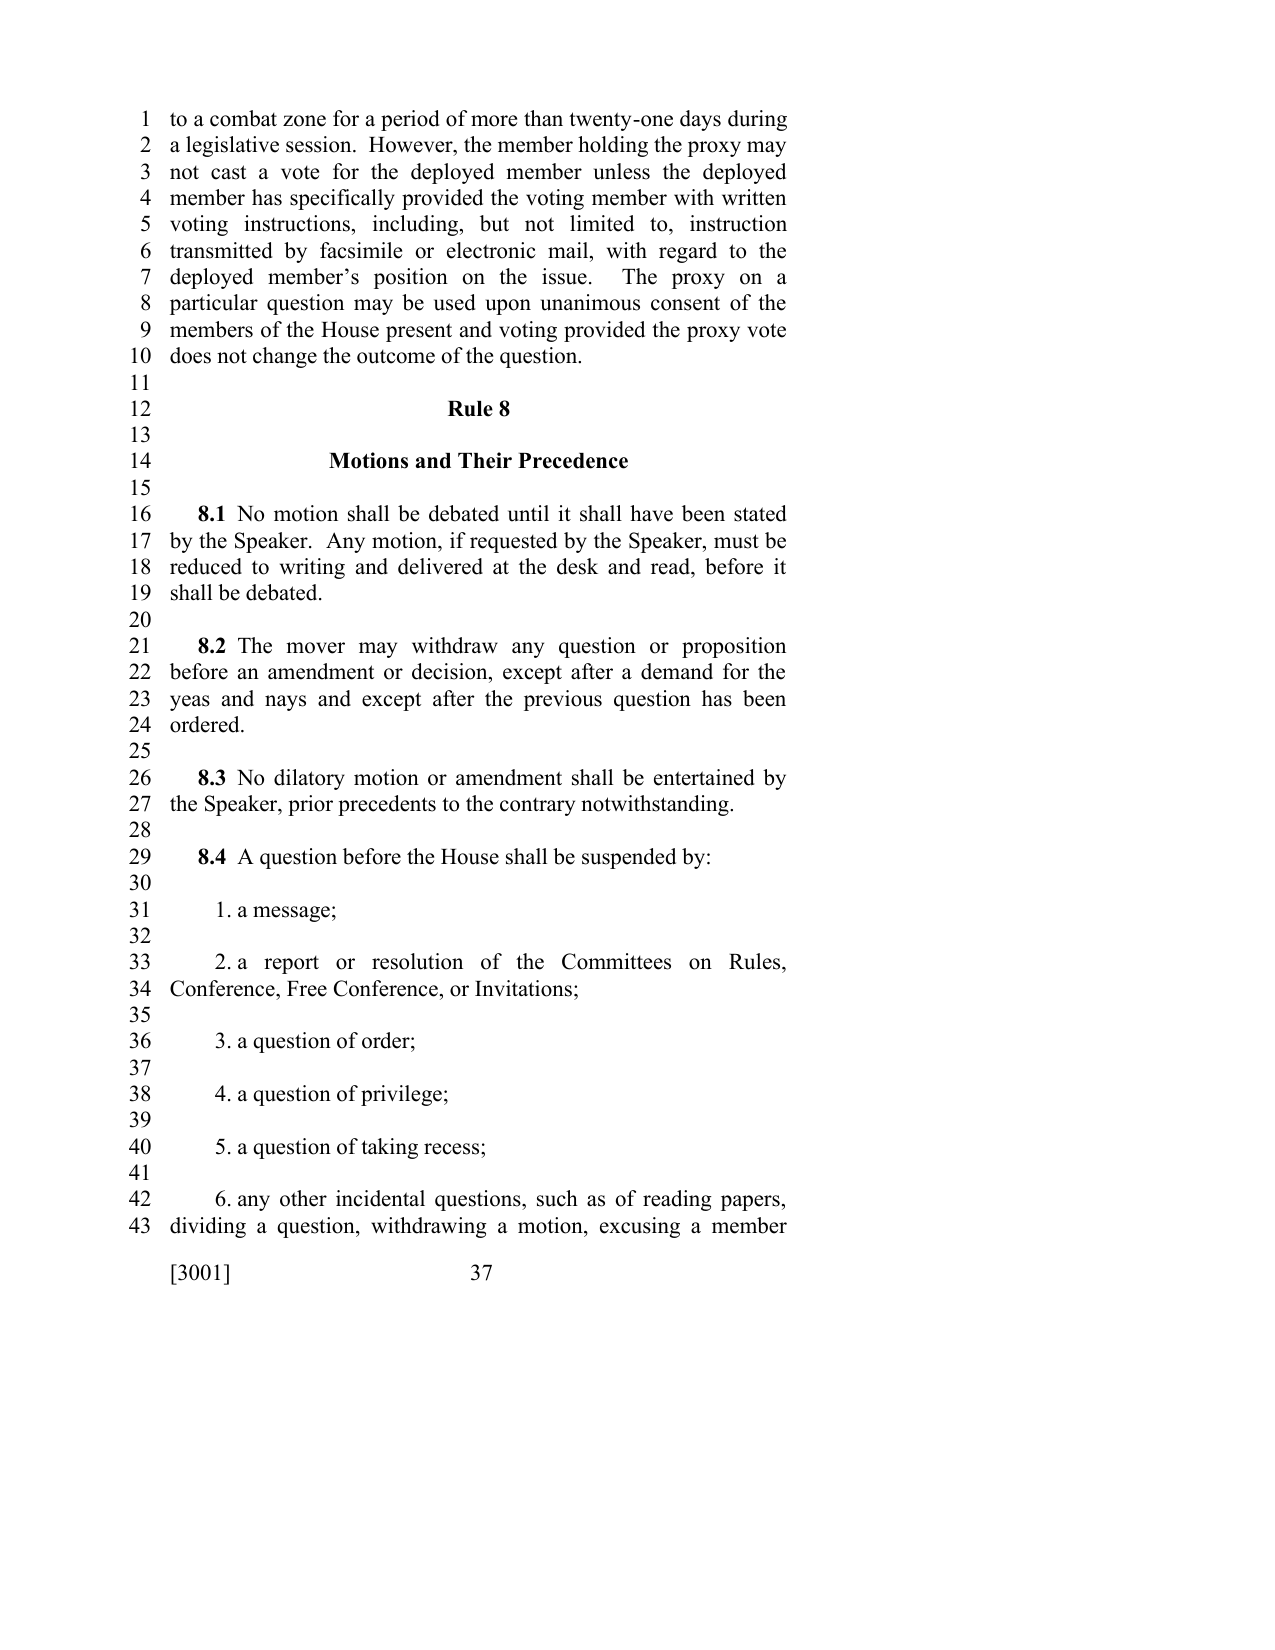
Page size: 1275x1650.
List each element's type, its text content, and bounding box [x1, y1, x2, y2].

text 8.3 No dilatory motion or amendment shall be entertained by the Speaker, prior precedents to the contrary notwithstanding. [169, 764, 787, 817]
text Motions and Their Precedence [169, 448, 787, 474]
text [169, 105, 787, 368]
text 4. a question of privilege; [169, 1080, 787, 1106]
text 5. a question of taking recess; [169, 1133, 787, 1159]
text 2. a report or resolution of the Committees on Rules, Conference, Free Conference, or Invitations; [169, 948, 787, 1001]
text Rule 8 [169, 395, 787, 421]
text 1. a message; [169, 896, 787, 922]
text 3. a question of order; [169, 1027, 787, 1054]
text 8.1 No motion shall be debated until it shall have been stated by the Speaker. Any motion, if requested by the Speaker, must be reduced to writing and delivered at the desk and read, before it shall be debated. [169, 500, 787, 606]
text 8.2 The mover may withdraw any question or proposition before an amendment or decision, except after a demand for the yeas and nays and except after the previous question has been ordered. [169, 632, 787, 737]
text 8.4 A question before the House shall be suspended by: [169, 843, 787, 869]
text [169, 1186, 787, 1238]
